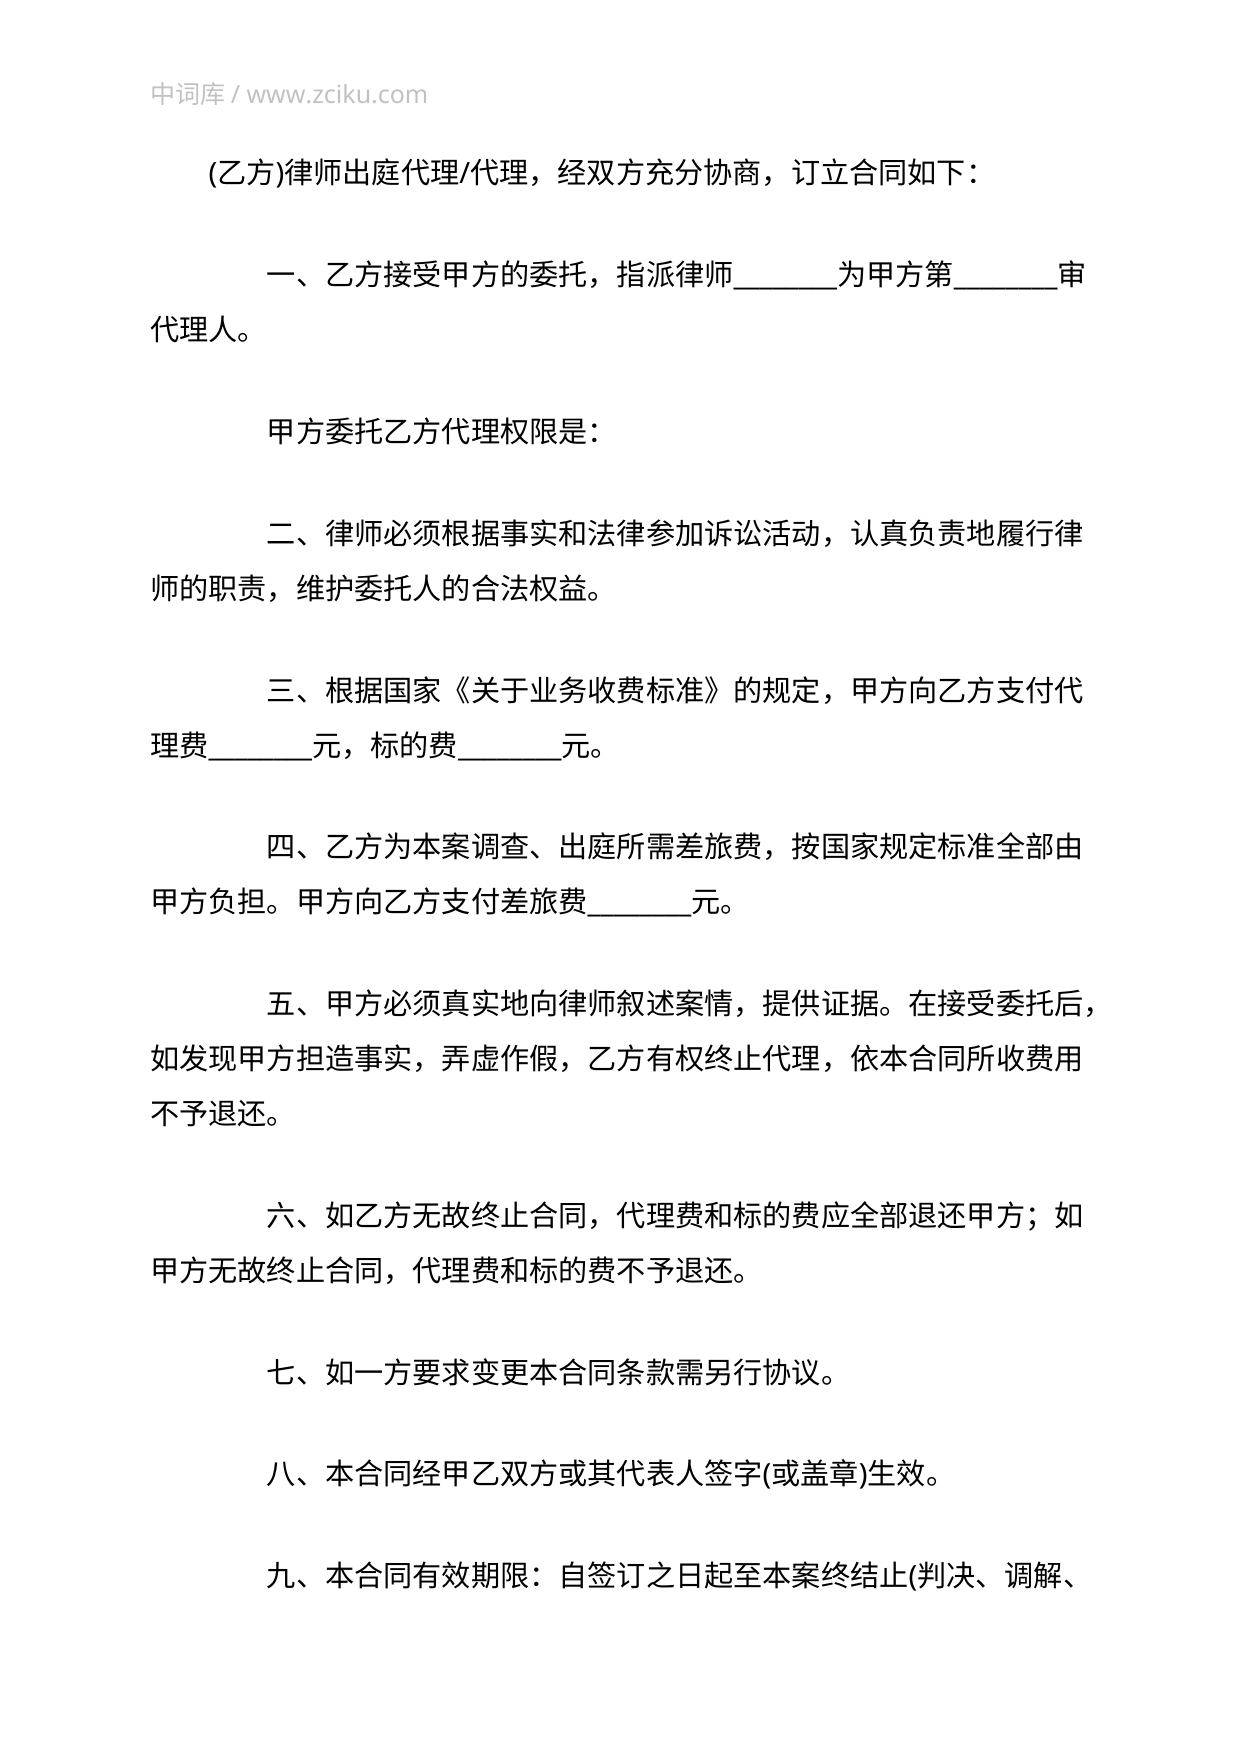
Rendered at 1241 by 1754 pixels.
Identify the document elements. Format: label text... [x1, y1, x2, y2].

text 六、如乙方无故终止合同，代理费和标的费应全部退还甲方；如甲方无故终止合同，代理费和标的费不予退还。 [150, 1192, 1090, 1290]
text 四、乙方为本案调查、出庭所需差旅费，按国家规定标准全部由甲方负担。甲方向乙方支付差旅费________元。 [150, 824, 1090, 921]
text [150, 1553, 1090, 1595]
text 七、如一方要求变更本合同条款需另行协议。 [150, 1349, 1090, 1391]
text 八、本合同经甲乙双方或其代表人签字(或盖章)生效。 [150, 1451, 1090, 1493]
text 五、甲方必须真实地向律师叙述案情，提供证据。在接受委托后，如发现甲方担造事实，弄虚作假，乙方有权终止代理，依本合同所收费用不予退还。 [150, 981, 1090, 1133]
text 二、律师必须根据事实和法律参加诉讼活动，认真负责地履行律师的职责，维护委托人的合法权益。 [150, 511, 1090, 608]
text 甲方委托乙方代理权限是： [150, 409, 1090, 451]
text 一、乙方接受甲方的委托，指派律师________为甲方第________审代理人。 [150, 252, 1090, 349]
text 三、根据国家《关于业务收费标准》的规定，甲方向乙方支付代理费________元，标的费________元。 [150, 667, 1090, 764]
text (乙方)律师出庭代理/代理，经双方充分协商，订立合同如下： [150, 150, 1090, 192]
